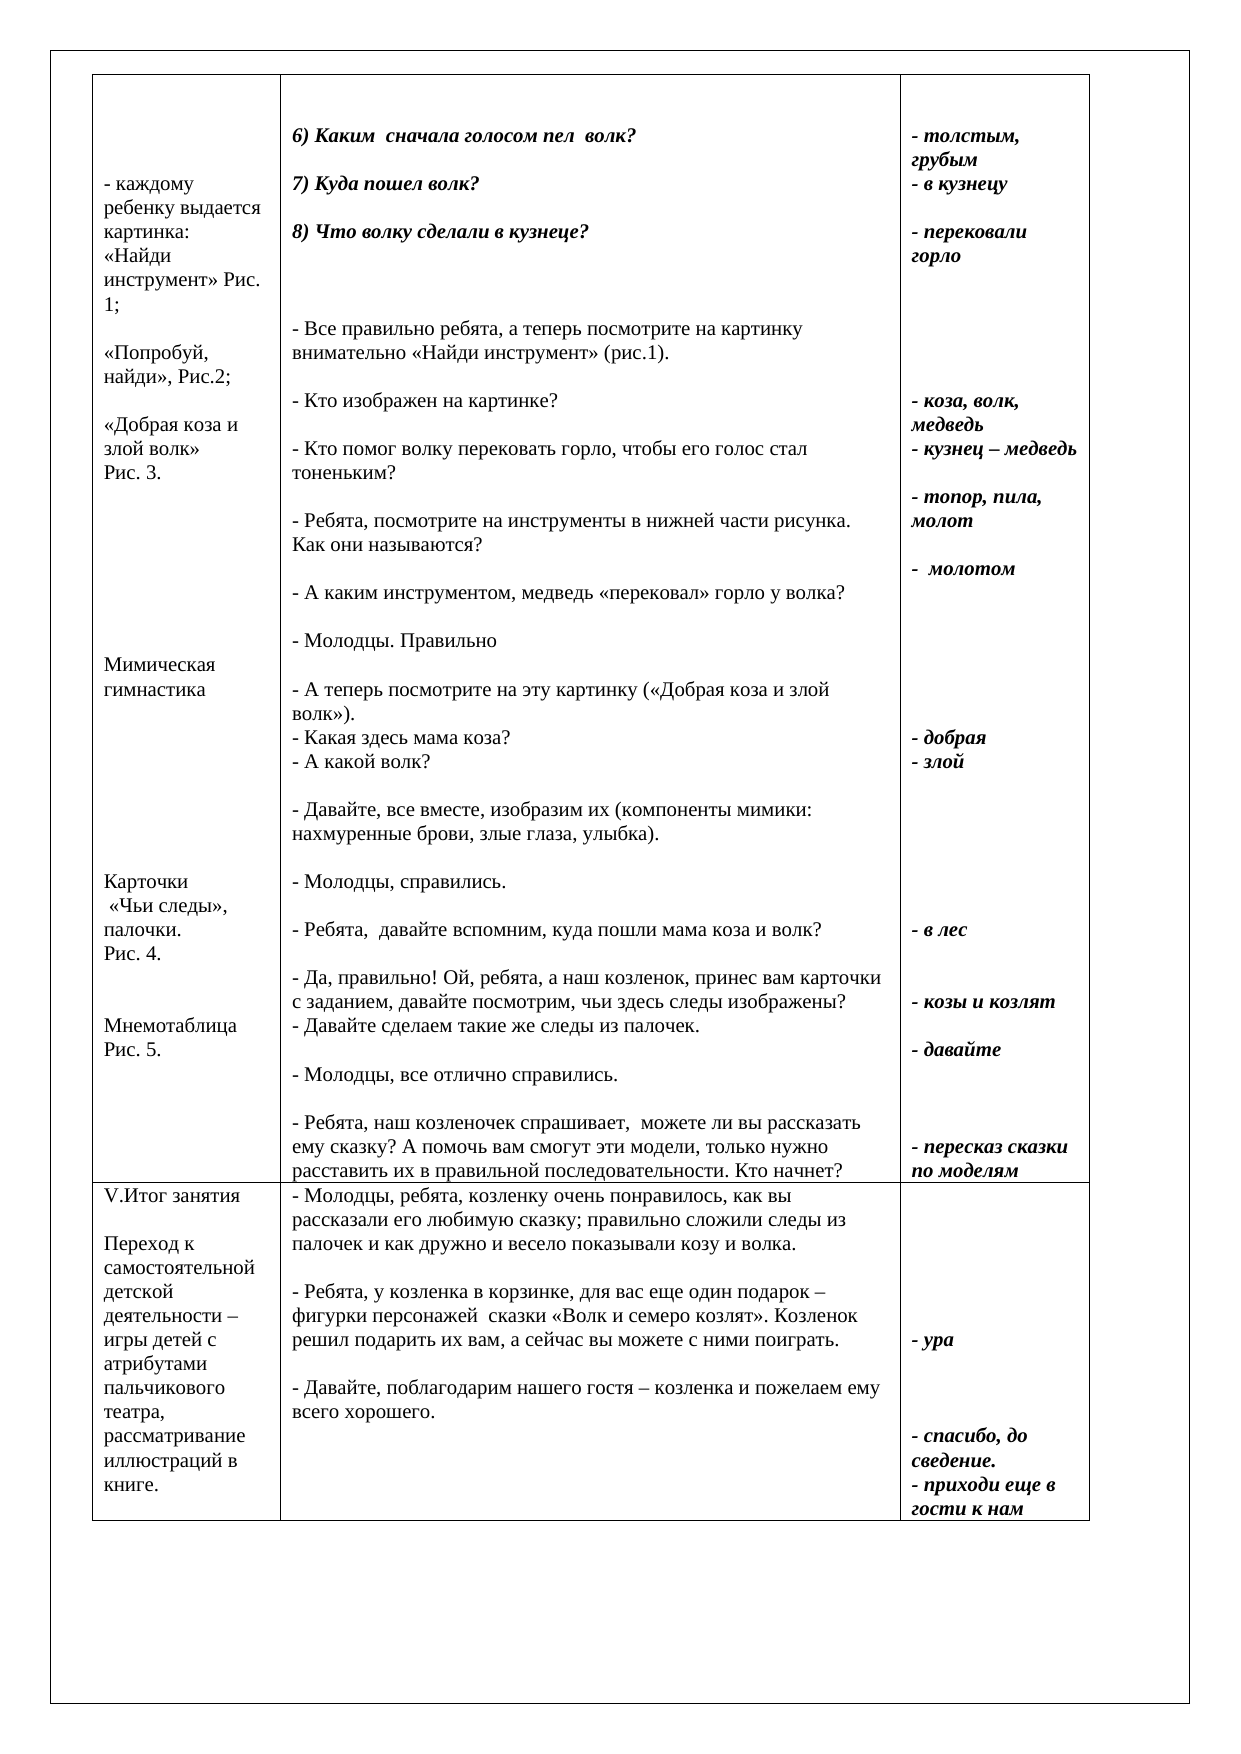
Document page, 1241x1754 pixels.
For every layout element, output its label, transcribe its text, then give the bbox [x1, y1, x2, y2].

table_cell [901, 75, 1089, 1182]
table_cell - ура - спасибо, до сведение. - приходи еще в гости к нам [901, 1183, 1089, 1520]
table_cell - Молодцы, ребята, козленку очень понравилось, как вы рассказали его любимую сказку; правильно сложили следы из палочек и как дружно и весело показывали козу и волка. - Ребята, у козленка в корзинке, для вас еще один подарок – фигурки персонажей сказки «Волк и семеро козлят». Козленок решил подарить их вам, а сейчас вы можете с ними поиграть. - Давайте, поблагодарим нашего гостя – козленка и пожелаем ему всего хорошего. [281, 1183, 900, 1520]
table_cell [93, 75, 280, 1182]
table_cell V.Итог занятия Переход к самостоятельной детской деятельности – игры детей с атрибутами пальчикового театра, рассматривание иллюстраций в книге. [93, 1183, 280, 1520]
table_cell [281, 75, 900, 1182]
